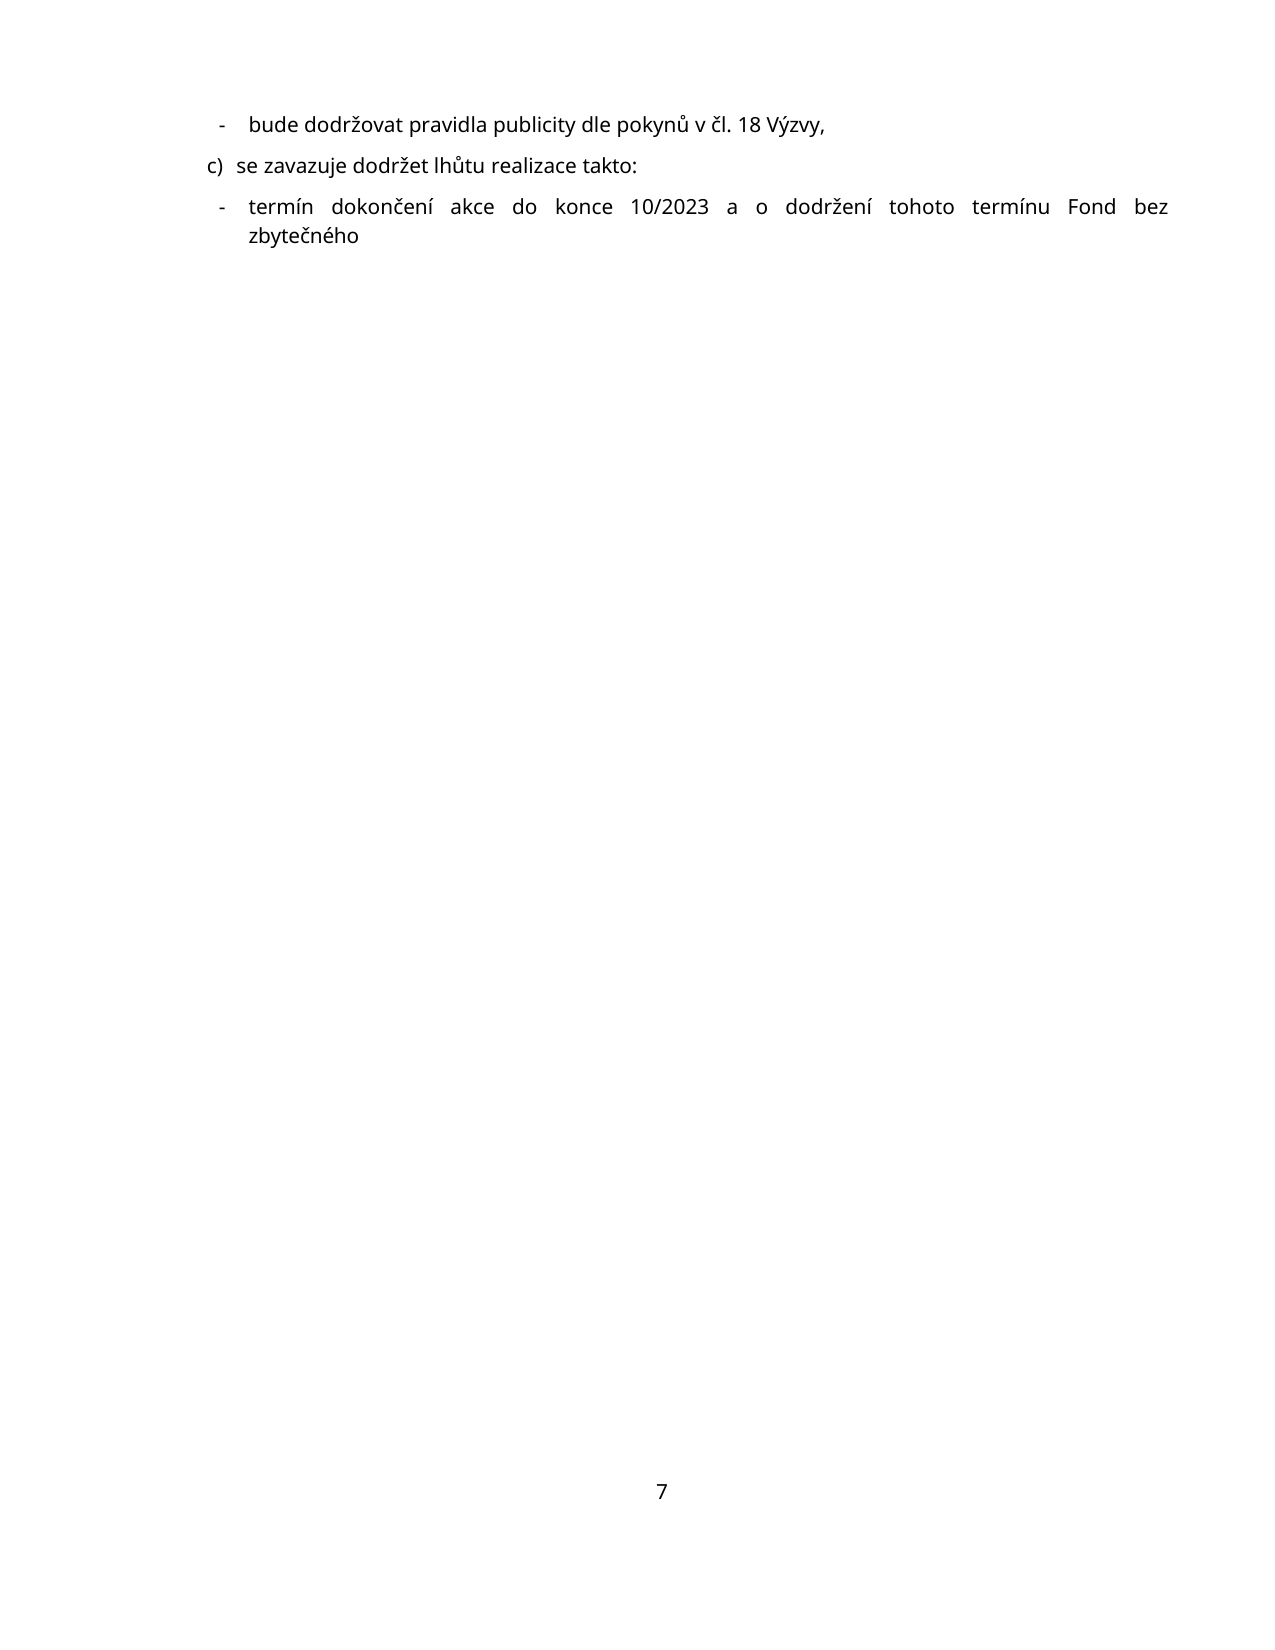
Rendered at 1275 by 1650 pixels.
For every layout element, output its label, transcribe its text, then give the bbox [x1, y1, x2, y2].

list bude dodržovat pravidla publicity dle pokynů v čl. 18 Výzvy, [218, 110, 1169, 139]
list termín dokončení akce do konce 10/2023 a o dodržení tohoto termínu Fond bez zbytečného [218, 192, 1169, 249]
list se zavazuje dodržet lhůtu realizace takto: [207, 151, 1169, 180]
